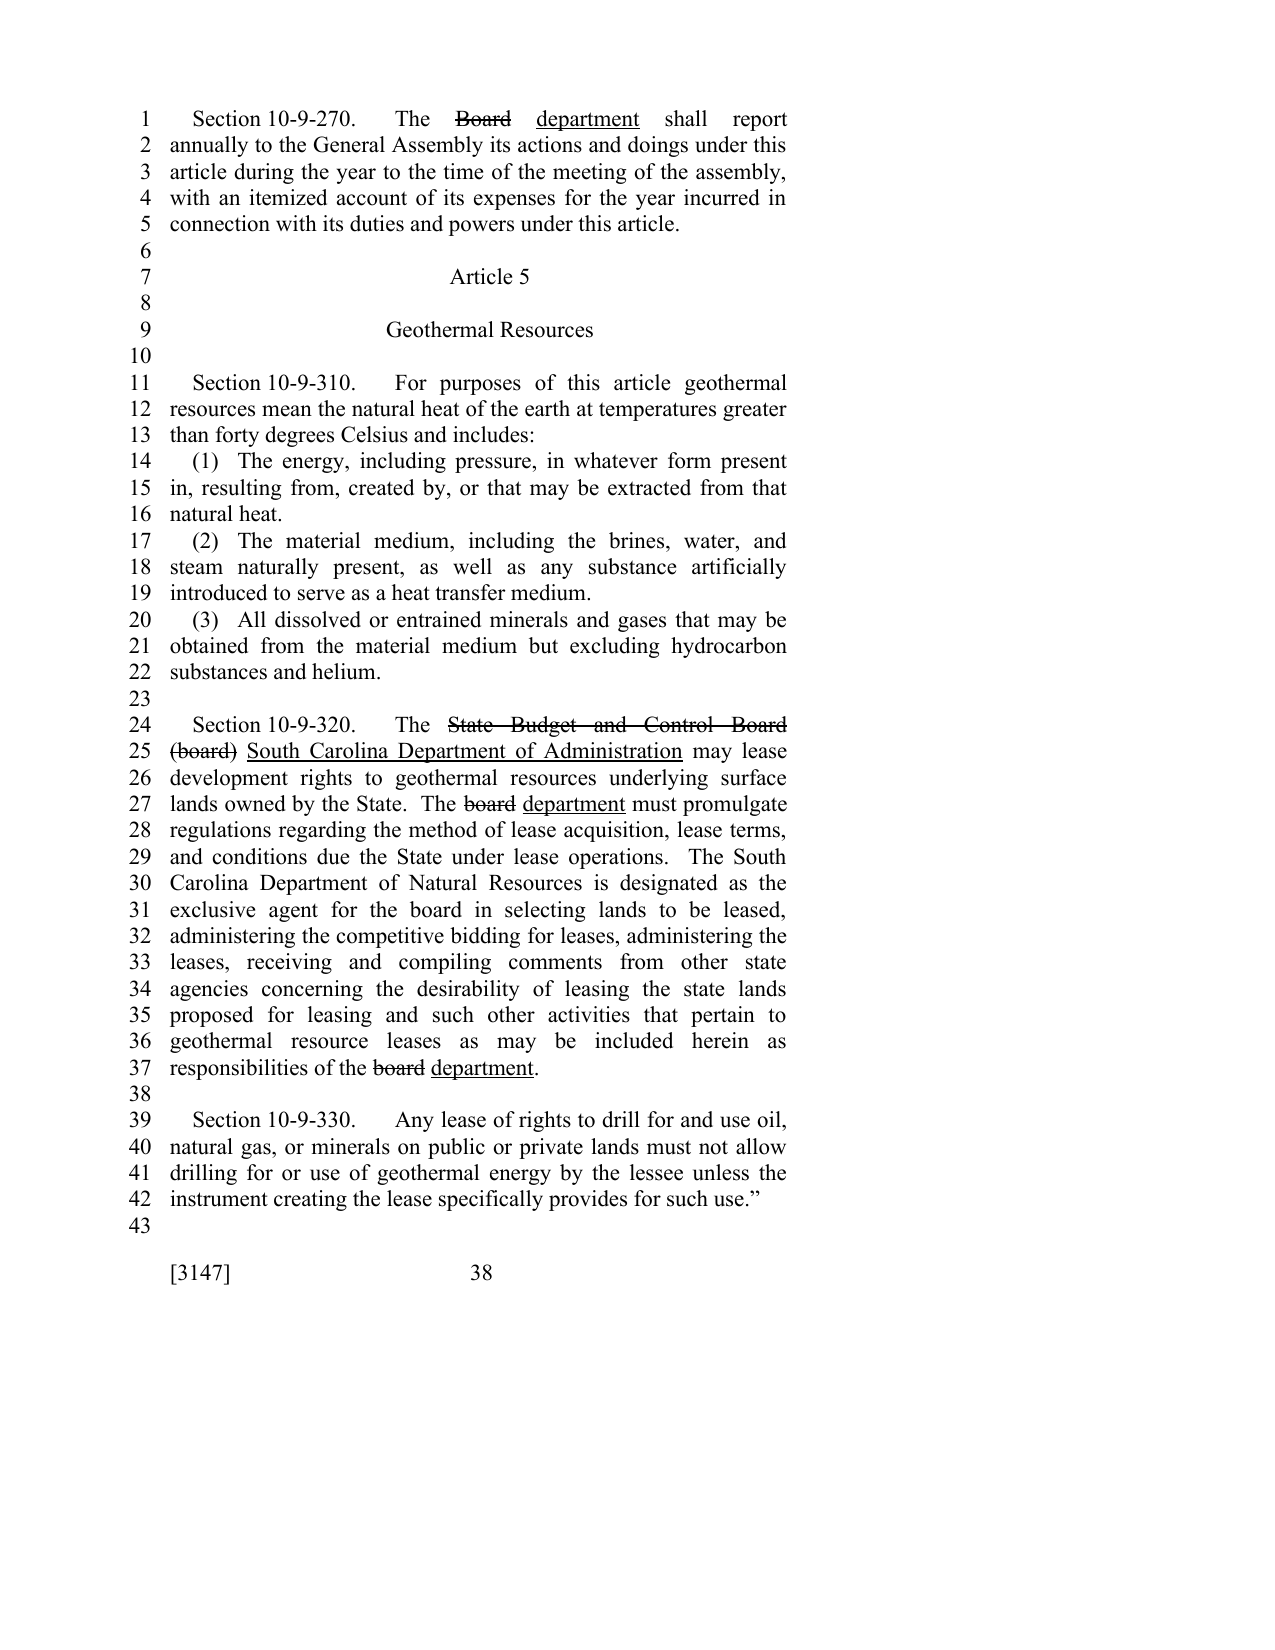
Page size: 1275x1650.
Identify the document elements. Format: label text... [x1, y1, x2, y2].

text (2) The material medium, including the brines, water, and steam naturally present, as well as any substance artificially introduced to serve as a heat transfer medium. [169, 527, 787, 606]
text Article 5 [169, 263, 787, 289]
text Section 10-9-320. The State Budget and Control Board (board) South Carolina Department of Administration may lease development rights to geothermal resources underlying surface lands owned by the State. The board department must promulgate regulations regarding the method of lease acquisition, lease terms, and conditions due the State under lease operations. The South Carolina Department of Natural Resources is designated as the exclusive agent for the board in selecting lands to be leased, administering the competitive bidding for leases, administering the leases, receiving and compiling comments from other state agencies concerning the desirability of leasing the state lands proposed for leasing and such other activities that pertain to geothermal resource leases as may be included herein as responsibilities of the board department. [169, 711, 787, 1080]
text Geothermal Resources [169, 316, 787, 342]
text Section 10-9-330. Any lease of rights to drill for and use oil, natural gas, or minerals on public or private lands must not allow drilling for or use of geothermal energy by the lessee unless the instrument creating the lease specifically provides for such use.” [169, 1106, 787, 1212]
text (3) All dissolved or entrained minerals and gases that may be obtained from the material medium but excluding hydrocarbon substances and helium. [169, 606, 787, 685]
text (1) The energy, including pressure, in whatever form present in, resulting from, created by, or that may be extracted from that natural heat. [169, 448, 787, 527]
text Section 10-9-310. For purposes of this article geothermal resources mean the natural heat of the earth at temperatures greater than forty degrees Celsius and includes: [169, 368, 787, 448]
text Section 10-9-270. The Board department shall report annually to the General Assembly its actions and doings under this article during the year to the time of the meeting of the assembly, with an itemized account of its expenses for the year incurred in connection with its duties and powers under this article. [169, 105, 787, 237]
